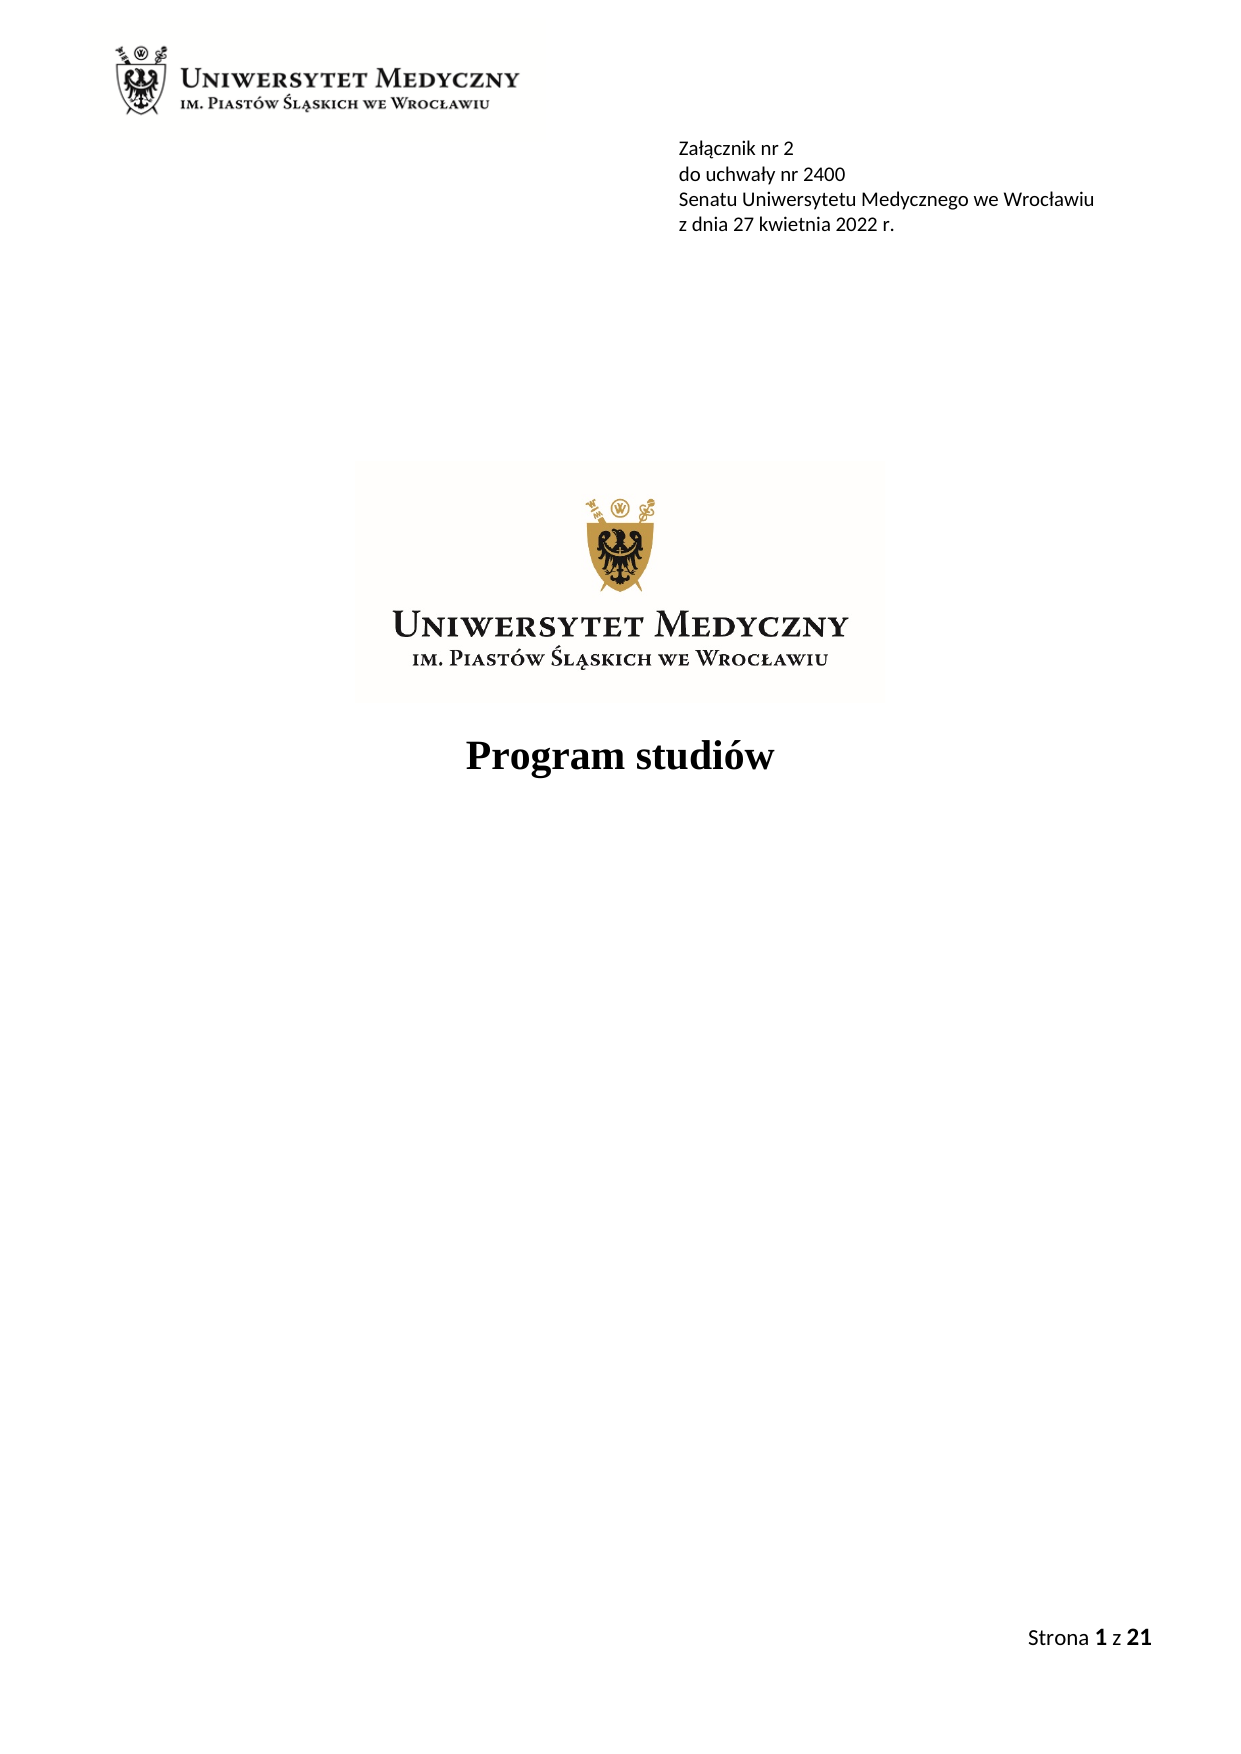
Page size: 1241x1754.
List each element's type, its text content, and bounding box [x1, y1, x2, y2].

text Załącznik nr 2 [679, 135, 1152, 161]
text z dnia 27 kwietnia 2022 r. [679, 212, 1152, 237]
picture [354, 461, 886, 703]
text Program studiów [89, 731, 1152, 778]
text do uchwały nr 2400 [679, 161, 1152, 186]
text Senatu Uniwersytetu Medycznego we Wrocławiu [679, 186, 1152, 212]
picture [87, 18, 546, 142]
